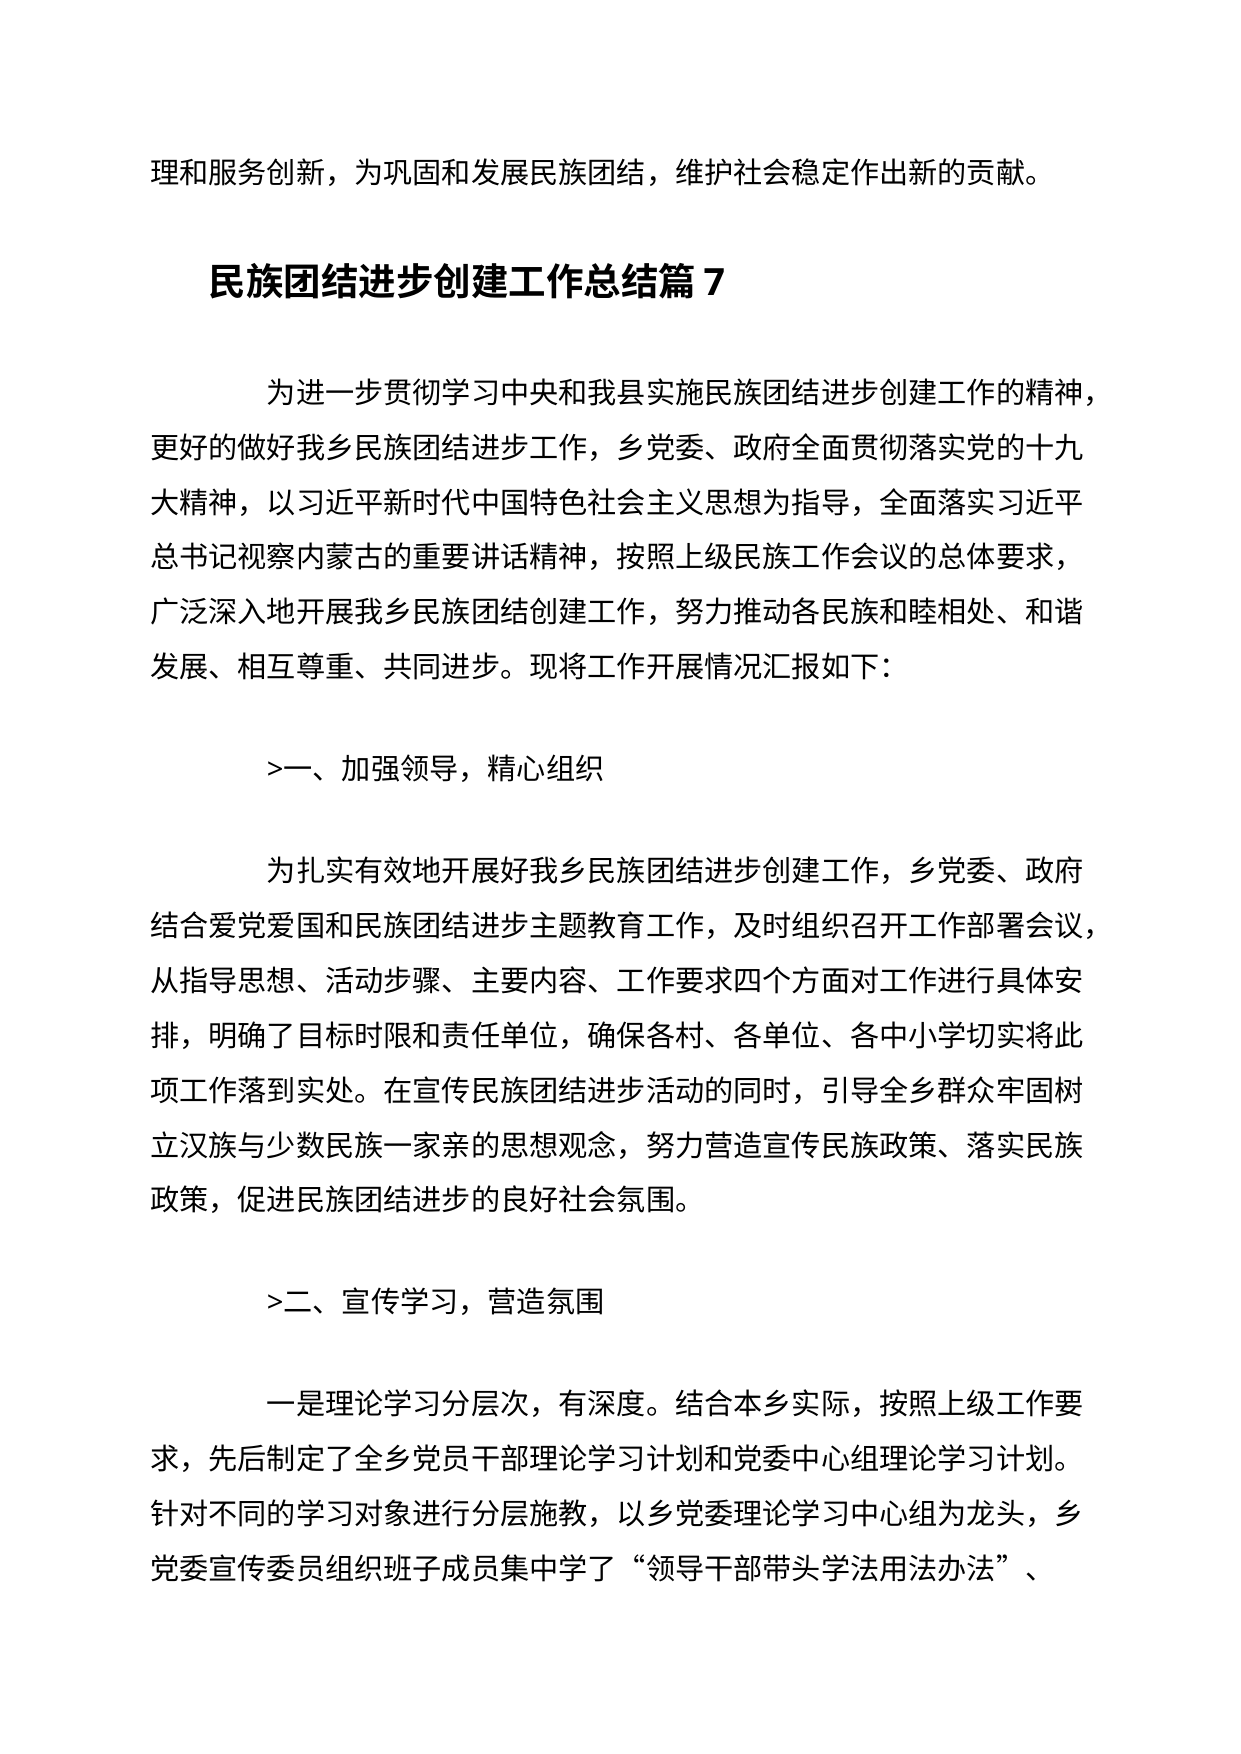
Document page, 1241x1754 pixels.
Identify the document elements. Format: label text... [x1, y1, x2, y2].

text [150, 1381, 1090, 1588]
text 为进一步贯彻学习中央和我县实施民族团结进步创建工作的精神，更好的做好我乡民族团结进步工作，乡党委、政府全面贯彻落实党的十九大精神，以习近平新时代中国特色社会主义思想为指导，全面落实习近平总书记视察内蒙古的重要讲话精神，按照上级民族工作会议的总体要求，广泛深入地开展我乡民族团结创建工作，努力推动各民族和睦相处、和谐发展、相互尊重、共同进步。现将工作开展情况汇报如下： [150, 369, 1090, 686]
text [150, 150, 1090, 192]
text 民族团结进步创建工作总结篇7 [150, 252, 1090, 306]
text 为扎实有效地开展好我乡民族团结进步创建工作，乡党委、政府结合爱党爱国和民族团结进步主题教育工作，及时组织召开工作部署会议，从指导思想、活动步骤、主要内容、工作要求四个方面对工作进行具体安排，明确了目标时限和责任单位，确保各村、各单位、各中小学切实将此项工作落到实处。在宣传民族团结进步活动的同时，引导全乡群众牢固树立汉族与少数民族一家亲的思想观念，努力营造宣传民族政策、落实民族政策，促进民族团结进步的良好社会氛围。 [150, 848, 1090, 1219]
text >二、宣传学习，营造氛围 [150, 1279, 1090, 1321]
text >一、加强领导，精心组织 [150, 746, 1090, 788]
